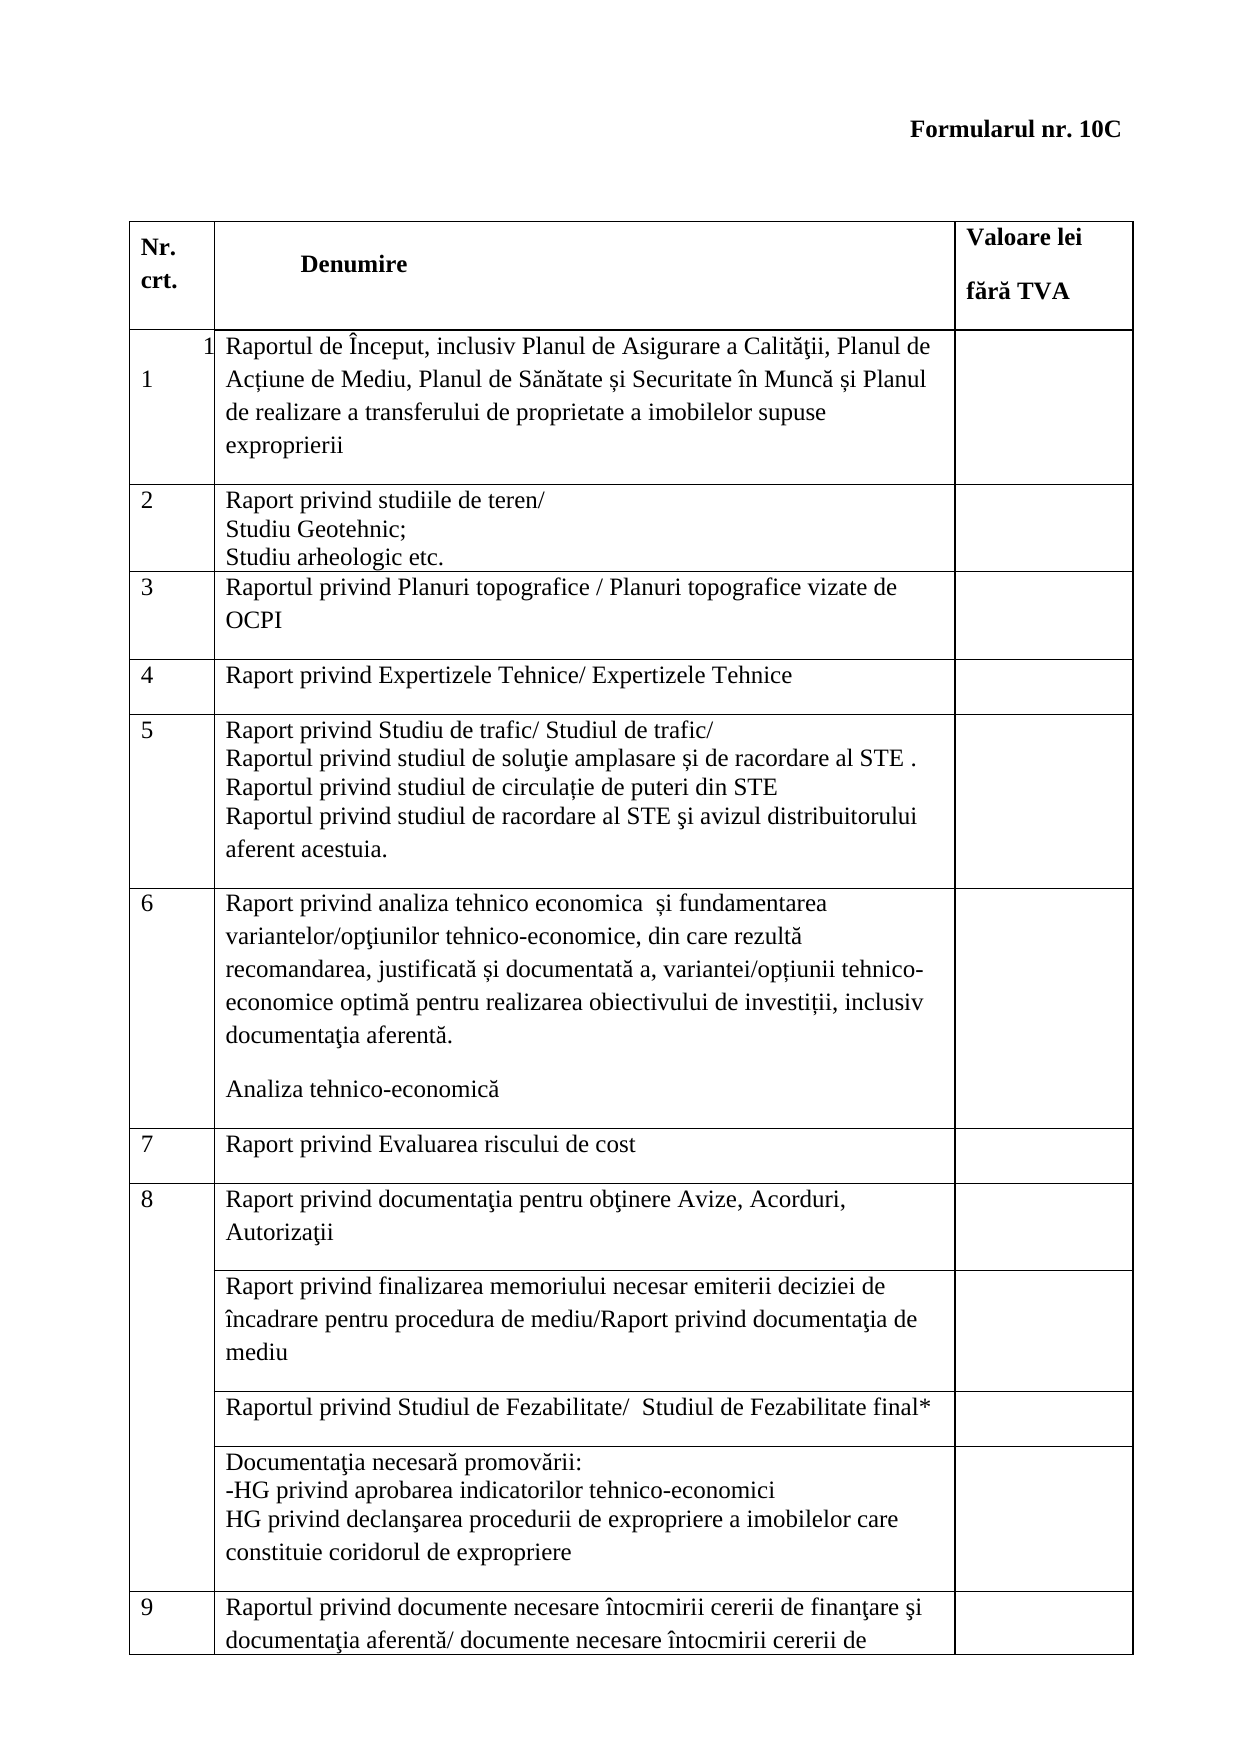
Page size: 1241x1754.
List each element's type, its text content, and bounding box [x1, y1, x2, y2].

table_cell [956, 331, 1132, 484]
table_cell [956, 660, 1132, 714]
table_header Nr. crt. [130, 222, 214, 329]
table_cell Raport privind finalizarea memoriului necesar emiterii deciziei de încadrare pentru procedura de mediu/Raport privind documentaţia de mediu [215, 1271, 954, 1391]
table_cell Raport privind Evaluarea riscului de cost [215, 1129, 954, 1183]
table_cell 2 [130, 485, 214, 571]
text Formularul nr. 10C [141, 114, 1122, 142]
table_cell Raport privind Studiu de trafic/ Studiul de trafic/ Raportul privind studiul de soluţie amplasare și de racordare al STE . Raportul privind studiul de circulație de puteri din STE Raportul privind studiul de racordare al STE şi avizul distribuitorului aferent acestuia. [215, 715, 954, 887]
table_cell 5 [130, 715, 214, 887]
table_cell [956, 889, 1132, 1128]
table_cell Raportul privind Studiul de Fezabilitate/ Studiul de Fezabilitate final* [215, 1392, 954, 1446]
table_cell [215, 1592, 954, 1653]
table_cell Documentaţia necesară promovării: -HG privind aprobarea indicatorilor tehnico-economici HG privind declanşarea procedurii de expropriere a imobilelor care constituie coridorul de expropriere [215, 1447, 954, 1591]
table_cell Raport privind studiile de teren/ Studiu Geotehnic; Studiu arheologic etc. [215, 485, 954, 571]
table_cell Raport privind documentaţia pentru obţinere Avize, Acorduri, Autorizaţii [215, 1184, 954, 1270]
table_cell [956, 715, 1132, 887]
table_cell [956, 1592, 1132, 1653]
table_cell [956, 1129, 1132, 1183]
table_cell [956, 1392, 1132, 1446]
table_cell [956, 1271, 1132, 1391]
table_cell 4 [130, 660, 214, 714]
table_cell 7 [130, 1129, 214, 1183]
table_cell 8 [130, 1184, 214, 1591]
table_header Denumire [215, 222, 954, 329]
table_header Valoare lei fără TVA [956, 222, 1132, 329]
table_cell [956, 1447, 1132, 1591]
table_cell Raport privind Expertizele Tehnice/ Expertizele Tehnice [215, 660, 954, 714]
table_cell 9 [130, 1592, 214, 1653]
table_cell Raportul privind Planuri topografice / Planuri topografice vizate de OCPI [215, 572, 954, 659]
table_cell 3 [130, 572, 214, 659]
table_cell [956, 485, 1132, 571]
table_cell [956, 1184, 1132, 1270]
table_cell 6 [130, 889, 214, 1128]
table_cell 11 [130, 330, 214, 484]
table_cell [956, 572, 1132, 659]
table_cell Raportul de Început, inclusiv Planul de Asigurare a Calităţii, Planul de Acțiune de Mediu, Planul de Sănătate și Securitate în Muncă și Planul de realizare a transferului de proprietate a imobilelor supuse exproprierii [215, 331, 954, 484]
table_cell Raport privind analiza tehnico economica și fundamentarea variantelor/opţiunilor tehnico-economice, din care rezultă recomandarea, justificată și documentată a, variantei/opțiunii tehnico-economice optimă pentru realizarea obiectivului de investiții, inclusiv documentaţia aferentă. Analiza tehnico-economică [215, 889, 954, 1128]
